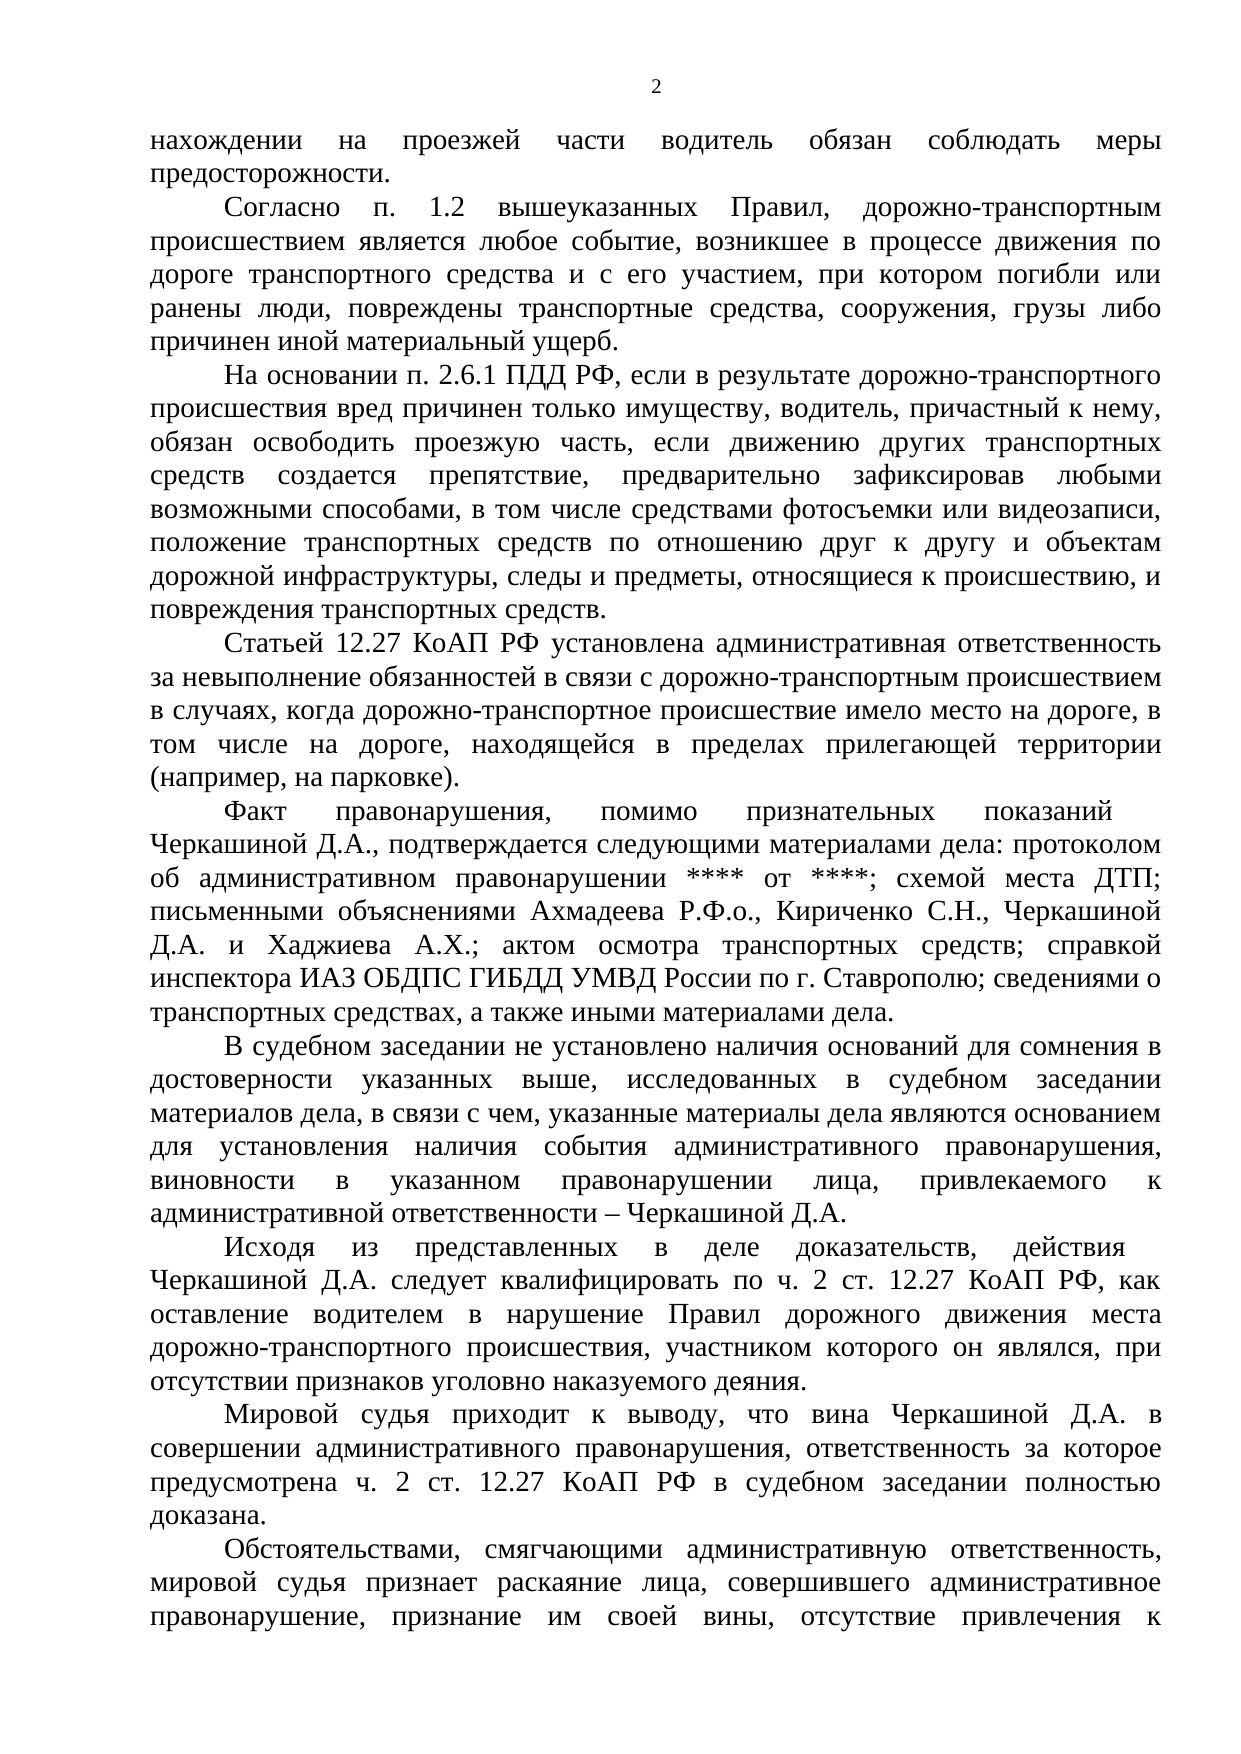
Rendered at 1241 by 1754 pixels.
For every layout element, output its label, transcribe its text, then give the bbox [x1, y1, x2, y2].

text В судебном заседании не установлено наличия оснований для сомнения в достоверности указанных выше, исследованных в судебном заседании материалов дела, в связи с чем, указанные материалы дела являются основанием для установления наличия события административного правонарушения, виновности в указанном правонарушении лица, привлекаемого к административной ответственности – Черкашиной Д.А. [150, 1028, 1162, 1229]
text Мировой судья приходит к выводу, что вина Черкашиной Д.А. в совершении административного правонарушения, ответственность за которое предусмотрена ч. 2 ст. 12.27 КоАП РФ в судебном заседании полностью доказана. [150, 1397, 1162, 1531]
text Исходя из представленных в деле доказательств, действия Черкашиной Д.А. следует квалифицировать по ч. 2 ст. 12.27 КоАП РФ, как оставление водителем в нарушение Правил дорожного движения места дорожно-транспортного происшествия, участником которого он являлся, при отсутствии признаков уголовно наказуемого деяния. [150, 1229, 1162, 1397]
text Статьей 12.27 КоАП РФ установлена административная ответственность за невыполнение обязанностей в связи с дорожно-транспортным происшествием в случаях, когда дорожно-транспортное происшествие имело место на дороге, в том числе на дороге, находящейся в пределах прилегающей территории (например, на парковке). [150, 625, 1162, 793]
text Согласно п. 1.2 вышеуказанных Правил, дорожно-транспортным происшествием является любое событие, возникшее в процессе движения по дороге транспортного средства и с его участием, при котором погибли или ранены люди, повреждены транспортные средства, сооружения, грузы либо причинен иной материальный ущерб. [150, 189, 1162, 357]
text На основании п. 2.6.1 ПДД РФ, если в результате дорожно-транспортного происшествия вред причинен только имуществу, водитель, причастный к нему, обязан освободить проезжую часть, если движению других транспортных средств создается препятствие, предварительно зафиксировав любыми возможными способами, в том числе средствами фотосъемки или видеозаписи, положение транспортных средств по отношению друг к другу и объектам дорожной инфраструктуры, следы и предметы, относящиеся к происшествию, и повреждения транспортных средств. [150, 357, 1162, 625]
text Факт правонарушения, помимо признательных показаний Черкашиной Д.А., подтверждается следующими материалами дела: протоколом об административном правонарушении **** от ****; схемой места ДТП; письменными объяснениями Ахмадеева Р.Ф.о., Кириченко С.Н., Черкашиной Д.А. и Хаджиева А.Х.; актом осмотра транспортных средств; справкой инспектора ИАЗ ОБДПС ГИБДД УМВД России по г. Ставрополю; сведениями о транспортных средствах, а также иными материалами дела. [150, 793, 1162, 1028]
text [150, 1531, 1162, 1631]
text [150, 122, 1162, 189]
